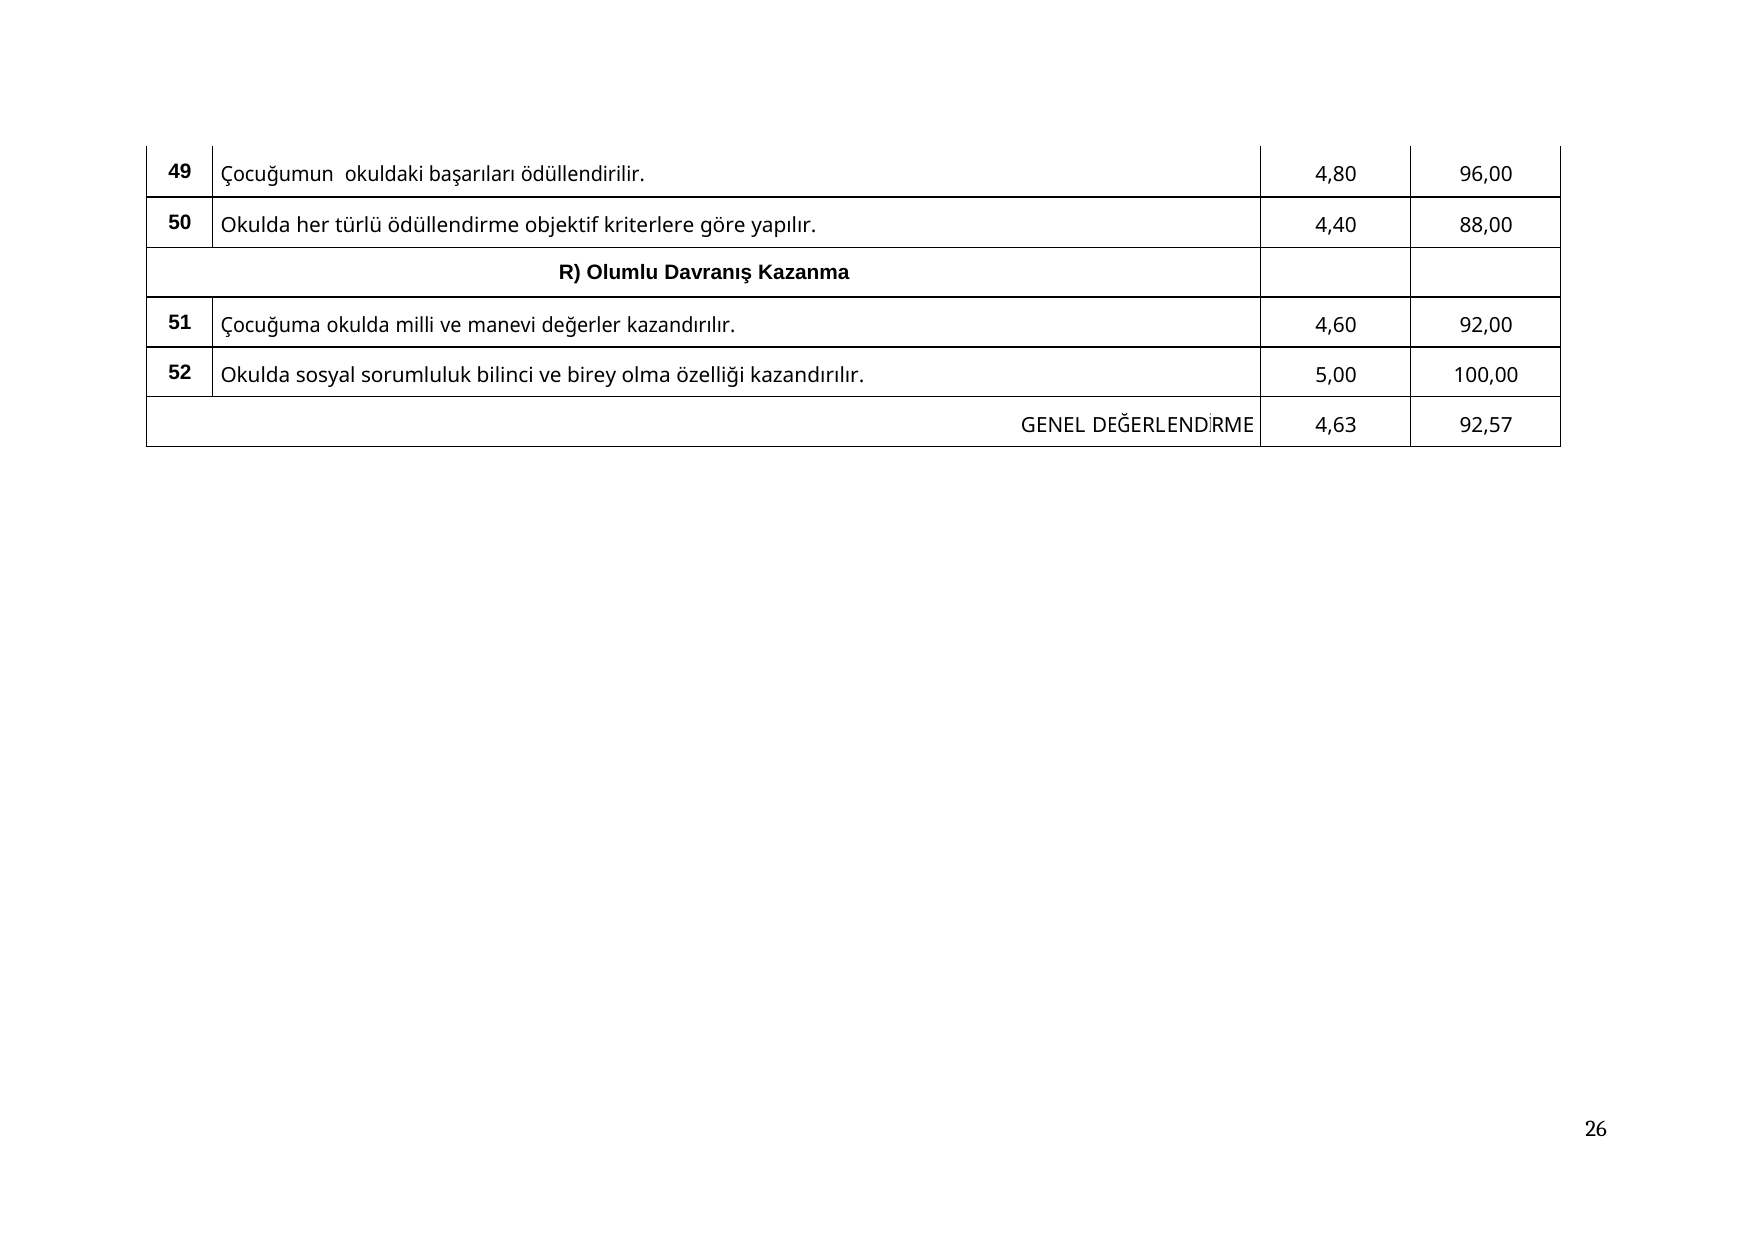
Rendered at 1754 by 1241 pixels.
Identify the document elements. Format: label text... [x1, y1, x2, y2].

table_cell [1261, 248, 1410, 296]
table_cell 5,00 [1261, 348, 1410, 396]
table_cell 4,63 [1261, 397, 1410, 446]
table_header 4,80 [1261, 146, 1410, 196]
table_cell Okulda sosyal sorumluluk bilinci ve birey olma özelliği kazandırılır. [213, 348, 1260, 396]
table_cell R) Olumlu Davranış Kazanma [147, 248, 1260, 296]
table_cell GENEL DEĞERLENDİRME [147, 397, 1260, 446]
table_cell Okulda her türlü ödüllendirme objektif kriterlere göre yapılır. [213, 198, 1260, 247]
table_cell 100,00 [1411, 348, 1560, 396]
table_cell 92,57 [1411, 397, 1560, 446]
table_cell 88,00 [1411, 198, 1560, 247]
table_header 49 [147, 146, 212, 196]
table_cell 4,60 [1261, 298, 1410, 346]
table_cell Çocuğuma okulda milli ve manevi değerler kazandırılır. [213, 298, 1260, 346]
table_cell 51 [147, 298, 212, 346]
table_cell 50 [147, 198, 212, 247]
table_header Çocuğumun okuldaki başarıları ödüllendirilir. [213, 146, 1260, 196]
table_header 96,00 [1411, 146, 1560, 196]
table_cell 4,40 [1261, 198, 1410, 247]
table_cell [1411, 248, 1560, 296]
table_cell 52 [147, 348, 212, 396]
table_cell 92,00 [1411, 298, 1560, 346]
